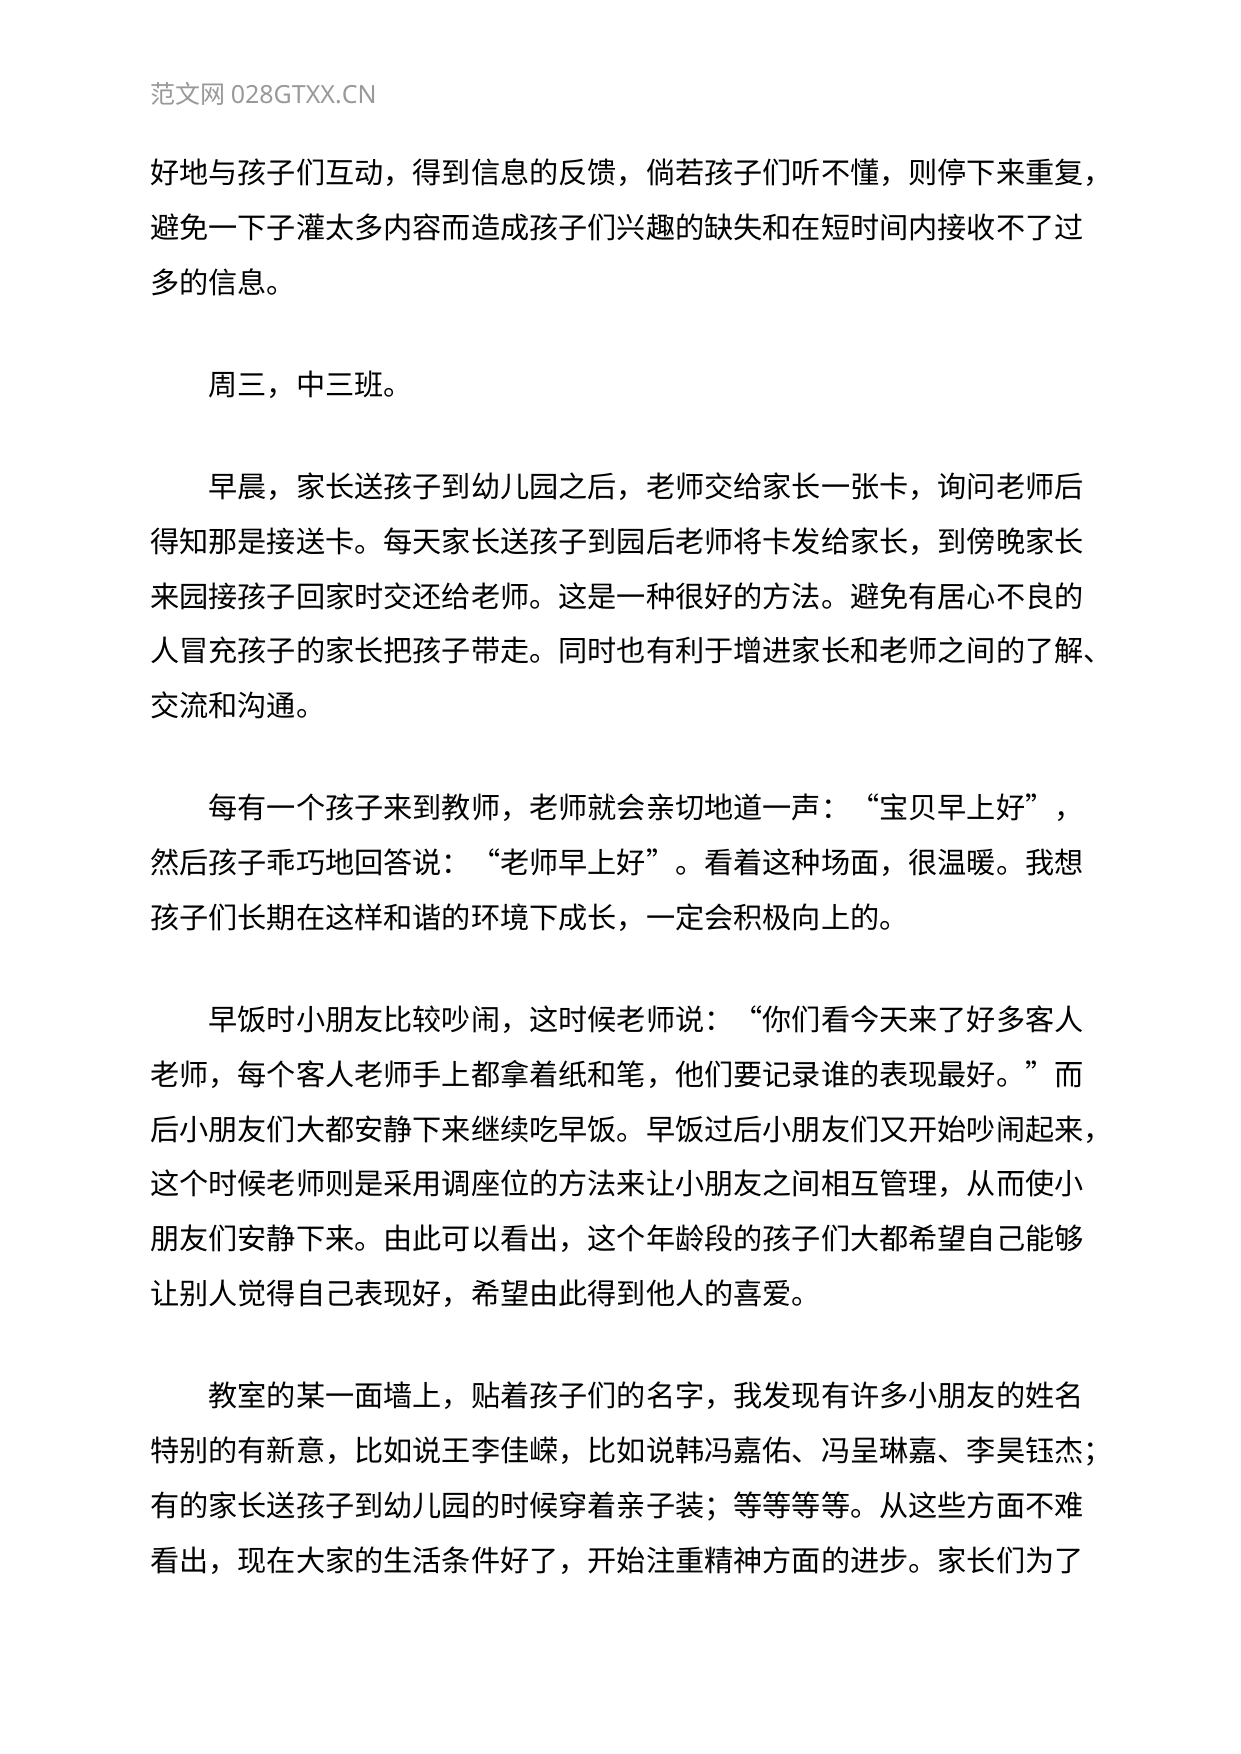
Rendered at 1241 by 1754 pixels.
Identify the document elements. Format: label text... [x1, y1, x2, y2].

text 早饭时小朋友比较吵闹，这时候老师说：“你们看今天来了好多客人老师，每个客人老师手上都拿着纸和笔，他们要记录谁的表现最好。”而后小朋友们大都安静下来继续吃早饭。早饭过后小朋友们又开始吵闹起来，这个时候老师则是采用调座位的方法来让小朋友之间相互管理，从而使小朋友们安静下来。由此可以看出，这个年龄段的孩子们大都希望自己能够让别人觉得自己表现好，希望由此得到他人的喜爱。 [150, 996, 1090, 1313]
text 每有一个孩子来到教师，老师就会亲切地道一声：“宝贝早上好”，然后孩子乖巧地回答说：“老师早上好”。看着这种场面，很温暖。我想孩子们长期在这样和谐的环境下成长，一定会积极向上的。 [150, 785, 1090, 937]
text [150, 1372, 1090, 1579]
text 周三，中三班。 [150, 362, 1090, 404]
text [150, 150, 1090, 302]
text 早晨，家长送孩子到幼儿园之后，老师交给家长一张卡，询问老师后得知那是接送卡。每天家长送孩子到园后老师将卡发给家长，到傍晚家长来园接孩子回家时交还给老师。这是一种很好的方法。避免有居心不良的人冒充孩子的家长把孩子带走。同时也有利于增进家长和老师之间的了解、交流和沟通。 [150, 463, 1090, 725]
